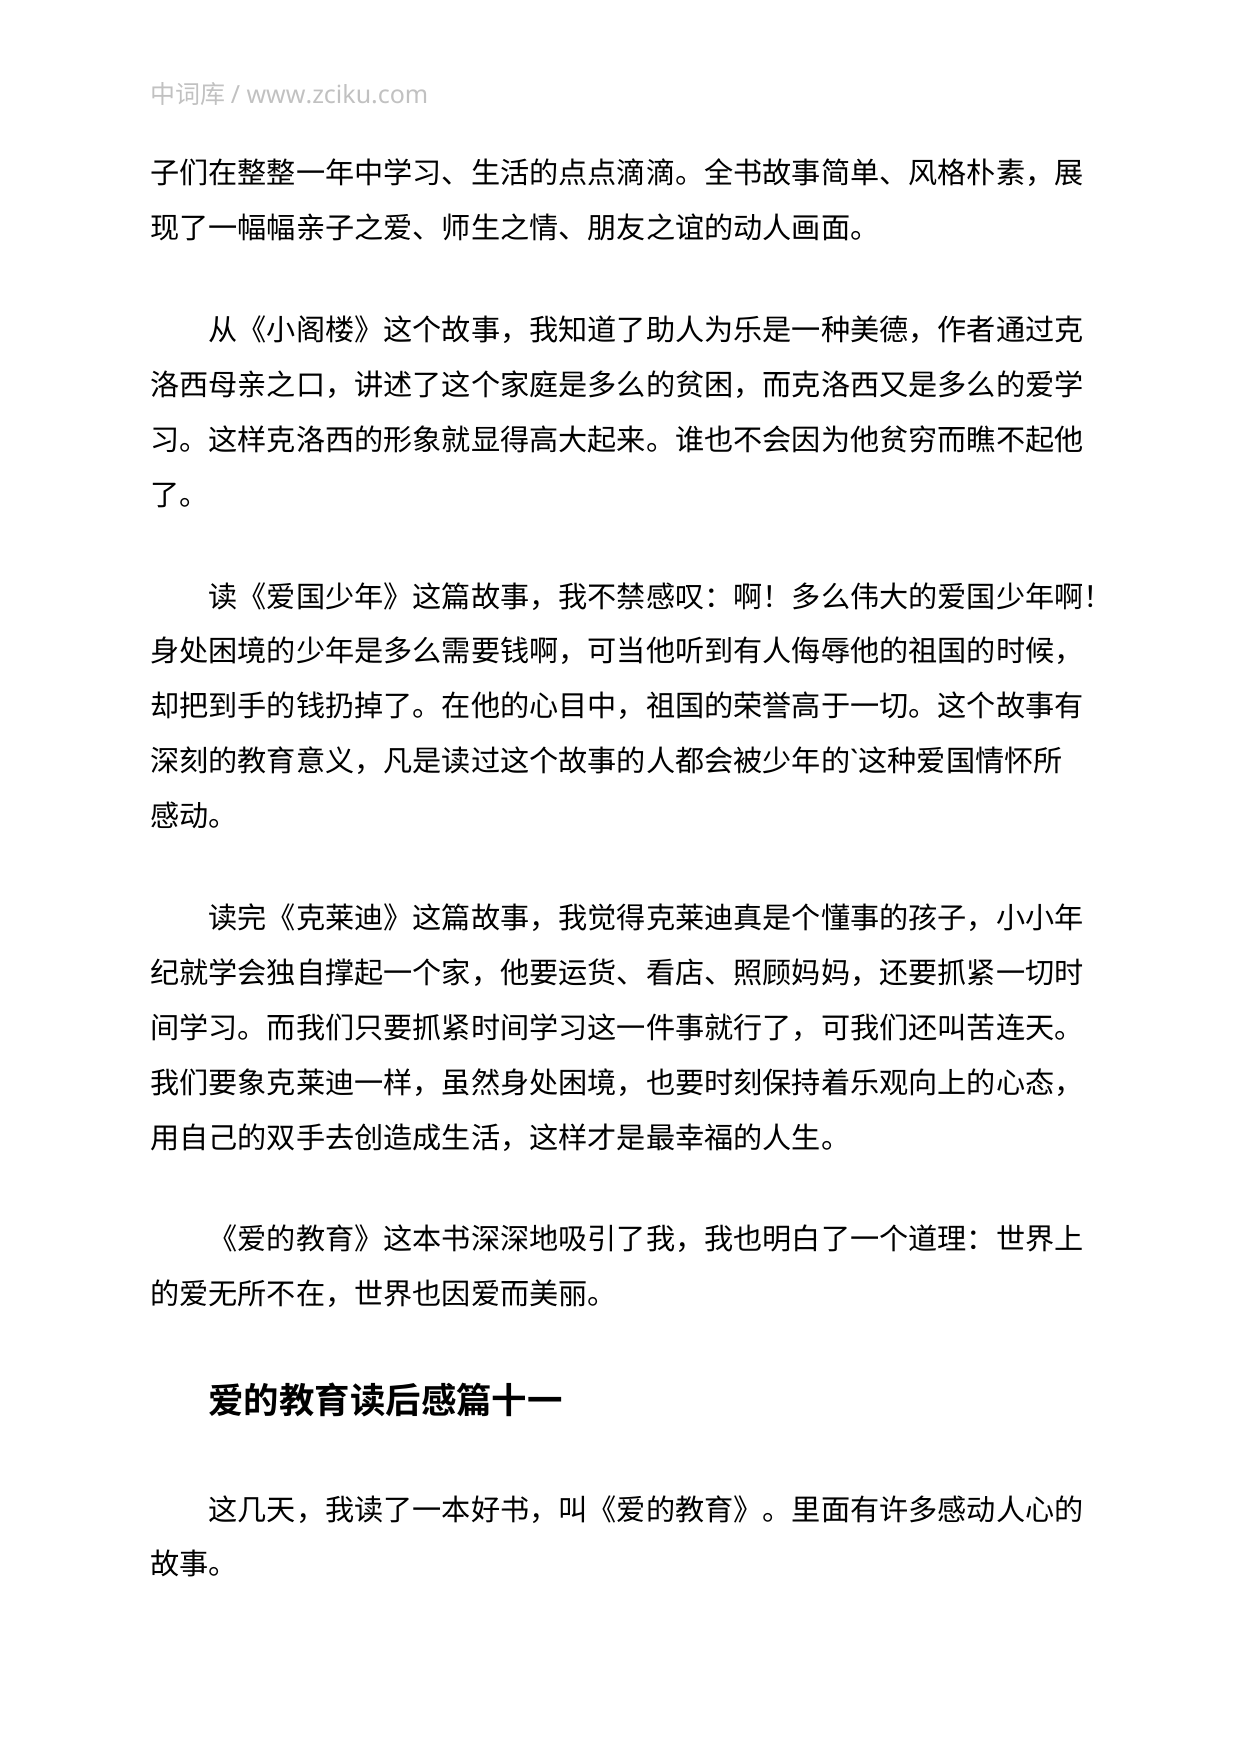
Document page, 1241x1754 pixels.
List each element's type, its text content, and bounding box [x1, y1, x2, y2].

text 爱的教育读后感篇十一 [150, 1373, 1090, 1424]
text 读《爱国少年》这篇故事，我不禁感叹：啊！多么伟大的爱国少年啊！身处困境的少年是多么需要钱啊，可当他听到有人侮辱他的祖国的时候，却把到手的钱扔掉了。在他的心目中，祖国的荣誉高于一切。这个故事有深刻的教育意义，凡是读过这个故事的人都会被少年的`这种爱国情怀所感动。 [150, 573, 1090, 835]
text 《爱的教育》这本书深深地吸引了我，我也明白了一个道理：世界上的爱无所不在，世界也因爱而美丽。 [150, 1216, 1090, 1313]
text 这几天，我读了一本好书，叫《爱的教育》。里面有许多感动人心的故事。 [150, 1486, 1090, 1583]
text 读完《克莱迪》这篇故事，我觉得克莱迪真是个懂事的孩子，小小年纪就学会独自撑起一个家，他要运货、看店、照顾妈妈，还要抓紧一切时间学习。而我们只要抓紧时间学习这一件事就行了，可我们还叫苦连天。我们要象克莱迪一样，虽然身处困境，也要时刻保持着乐观向上的心态，用自己的双手去创造成生活，这样才是最幸福的人生。 [150, 894, 1090, 1156]
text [150, 150, 1090, 247]
text 从《小阁楼》这个故事，我知道了助人为乐是一种美德，作者通过克洛西母亲之口，讲述了这个家庭是多么的贫困，而克洛西又是多么的爱学习。这样克洛西的形象就显得高大起来。谁也不会因为他贫穷而瞧不起他了。 [150, 307, 1090, 514]
